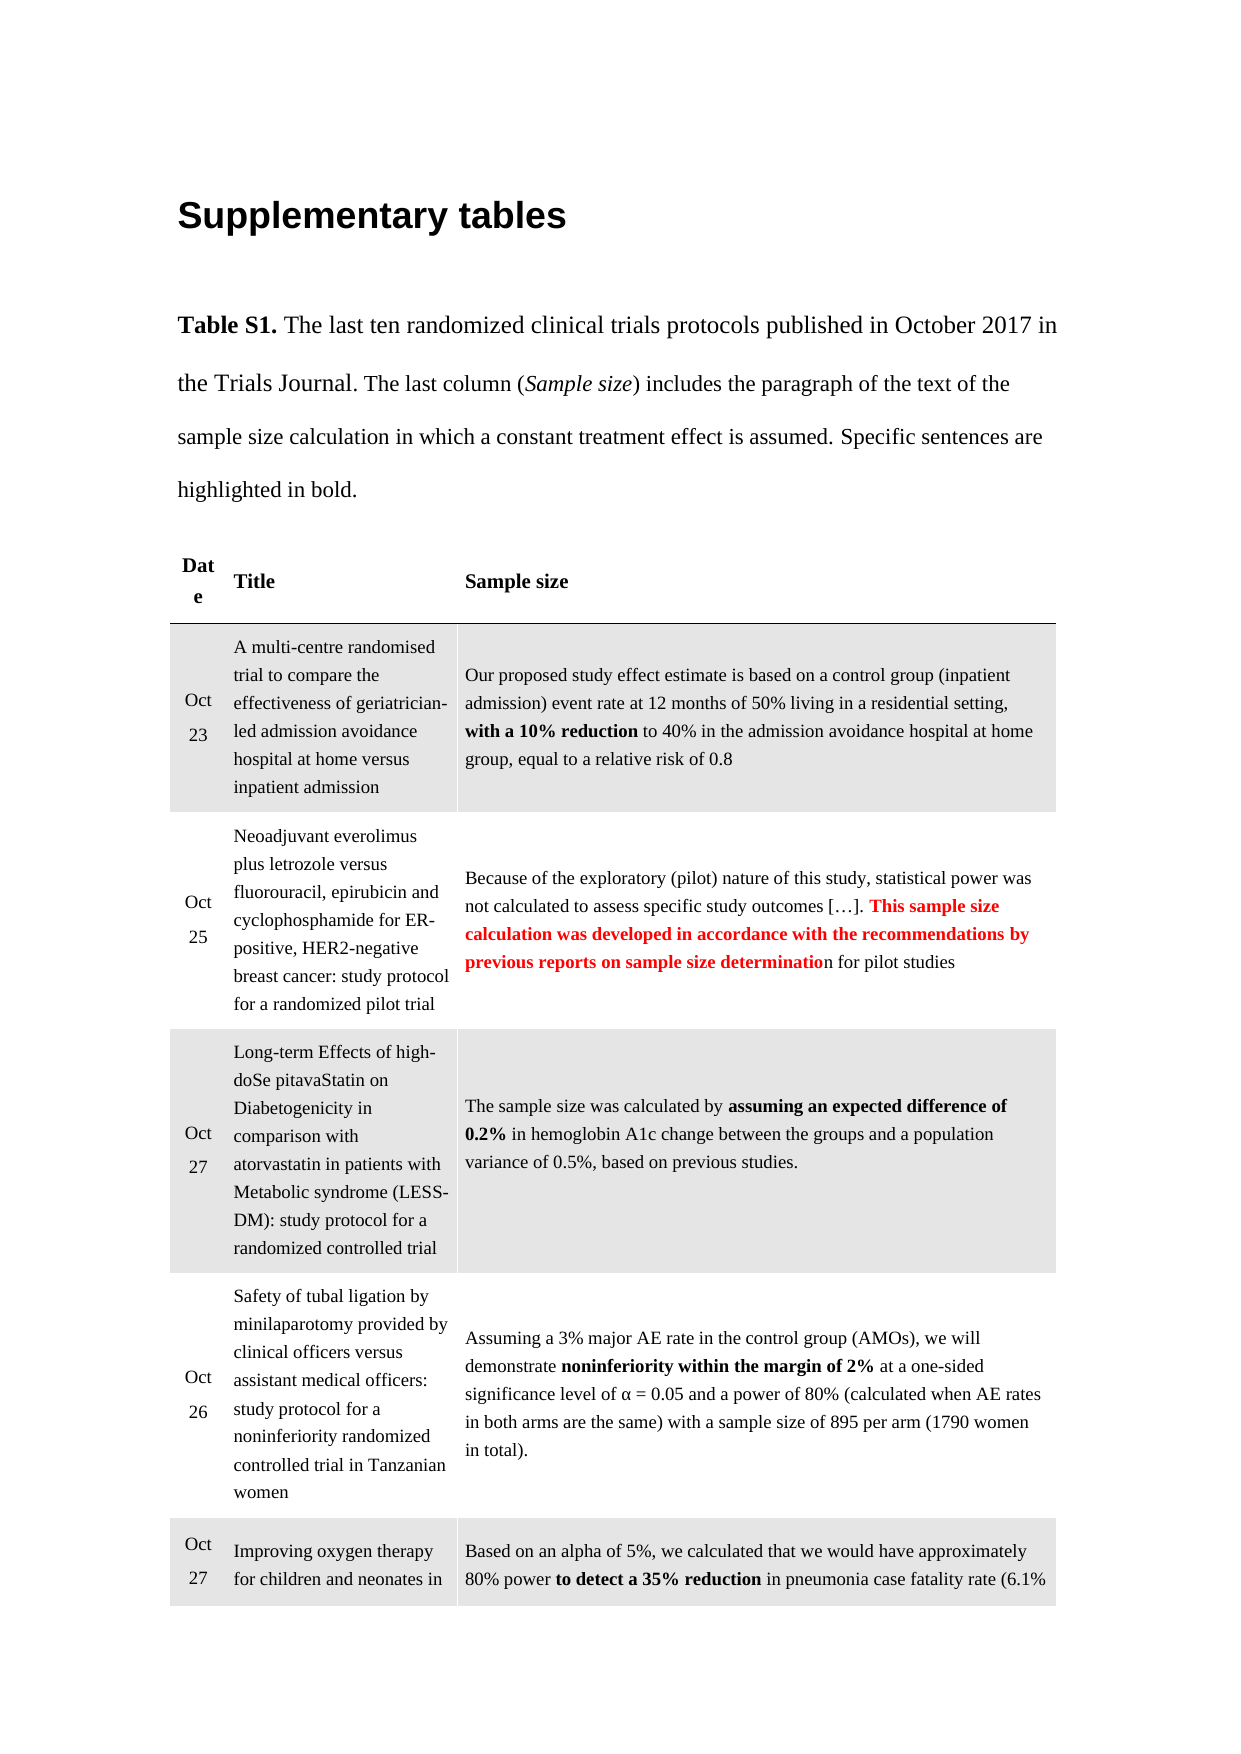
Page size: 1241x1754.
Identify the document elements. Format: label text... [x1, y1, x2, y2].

table_cell Oct 26 [170, 1273, 226, 1517]
table_cell A multi-centre randomised trial to compare the effectiveness of geriatrician-led admission avoidance hospital at home versus inpatient admission [226, 624, 457, 812]
table_cell Assuming a 3% major AE rate in the control group (AMOs), we will demonstrate noninferiority within the margin of 2% at a one-sided significance level of α = 0.05 and a power of 80% (calculated when AE rates in both arms are the same) with a sample size of 895 per arm (1790 women in total). [458, 1273, 1056, 1517]
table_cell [458, 1518, 1056, 1606]
table_header Title [226, 541, 457, 623]
table_cell Long-term Effects of high-doSe pitavaStatin on Diabetogenicity in comparison with atorvastatin in patients with Metabolic syndrome (LESS-DM): study protocol for a randomized controlled trial [226, 1029, 457, 1273]
table_cell Safety of tubal ligation by minilaparotomy provided by clinical officers versus assistant medical officers: study protocol for a noninferiority randomized controlled trial in Tanzanian women [226, 1273, 457, 1517]
table_header Sample size [458, 541, 1056, 623]
table_cell The sample size was calculated by assuming an expected difference of 0.2% in hemoglobin A1c change between the groups and a population variance of 0.5%, based on previous studies. [458, 1029, 1056, 1273]
table_cell Oct 27 [170, 1029, 226, 1273]
table_cell Oct 27 [170, 1518, 226, 1606]
table_cell Oct 25 [170, 813, 226, 1029]
table_cell Neoadjuvant everolimus plus letrozole versus fluorouracil, epirubicin and cyclophosphamide for ER-positive, HER2-negative breast cancer: study protocol for a randomized pilot trial [226, 813, 457, 1029]
table_cell Oct 23 [170, 624, 226, 812]
table_cell Our proposed study effect estimate is based on a control group (inpatient admission) event rate at 12 months of 50% living in a residential setting, with a 10% reduction to 40% in the admission avoidance hospital at home group, equal to a relative risk of 0.8 [458, 624, 1056, 812]
list The last ten randomized clinical trials protocols published in October 2017 in the Trials Journal. The last column (Sample size) includes the paragraph of the text of the sample size calculation in which a constant treatment effect is assumed. Specific sentences are highlighted in bold. [177, 311, 1063, 502]
table_header Date [170, 541, 226, 623]
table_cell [226, 1518, 457, 1606]
table_cell Because of the exploratory (pilot) nature of this study, statistical power was not calculated to assess specific study outcomes […]. This sample size calculation was developed in accordance with the recommendations by previous reports on sample size determination for pilot studies [458, 813, 1056, 1029]
subtitle Supplementary tables [177, 193, 1063, 236]
